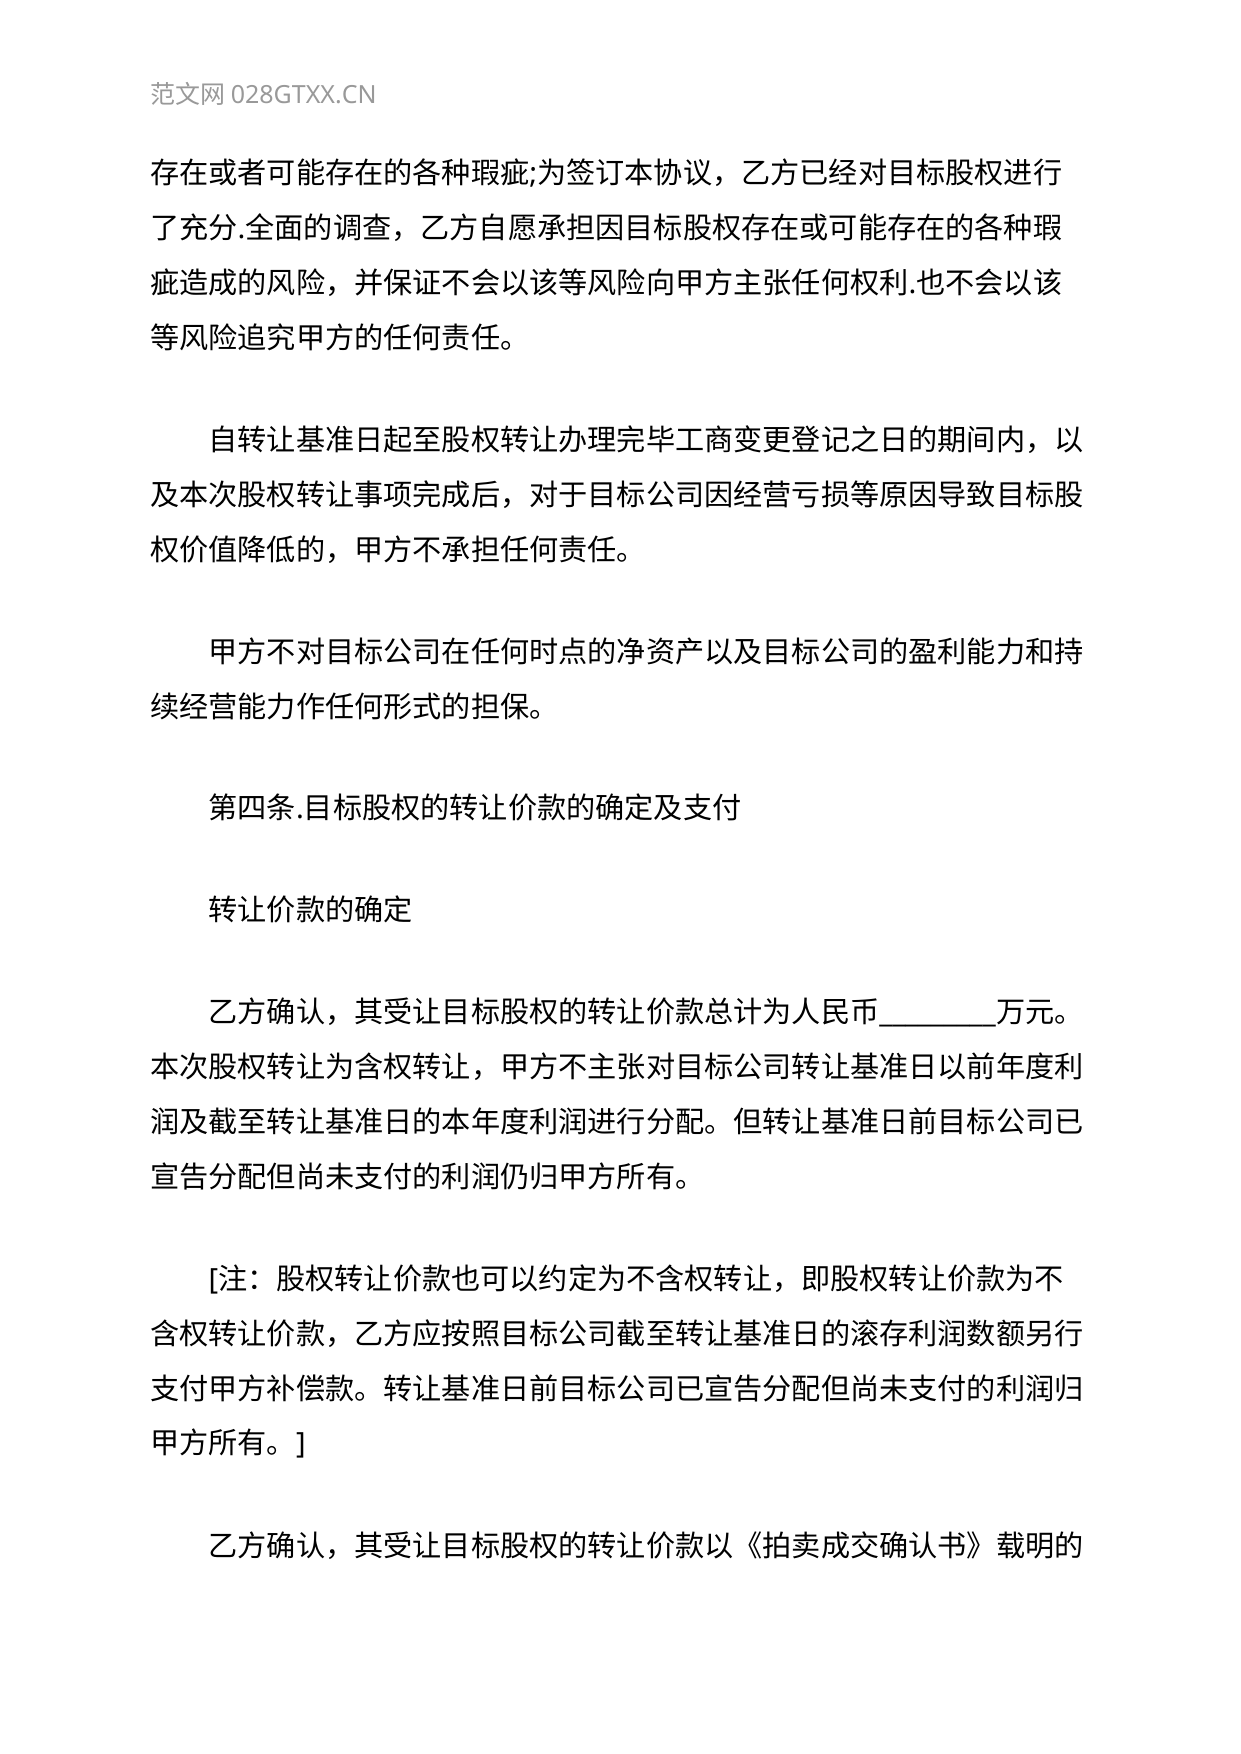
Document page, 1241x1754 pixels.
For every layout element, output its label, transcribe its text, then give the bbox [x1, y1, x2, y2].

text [150, 1522, 1090, 1564]
text 自转让基准日起至股权转让办理完毕工商变更登记之日的期间内，以及本次股权转让事项完成后，对于目标公司因经营亏损等原因导致目标股权价值降低的，甲方不承担任何责任。 [150, 417, 1090, 569]
text 甲方不对目标公司在任何时点的净资产以及目标公司的盈利能力和持续经营能力作任何形式的担保。 [150, 628, 1090, 726]
text 转让价款的确定 [150, 887, 1090, 929]
text [注：股权转让价款也可以约定为不含权转让，即股权转让价款为不含权转让价款，乙方应按照目标公司截至转让基准日的滚存利润数额另行支付甲方补偿款。转让基准日前目标公司已宣告分配但尚未支付的利润归甲方所有。] [150, 1255, 1090, 1462]
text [150, 150, 1090, 357]
text 乙方确认，其受让目标股权的转让价款总计为人民币_________万元。本次股权转让为含权转让，甲方不主张对目标公司转让基准日以前年度利润及截至转让基准日的本年度利润进行分配。但转让基准日前目标公司已宣告分配但尚未支付的利润仍归甲方所有。 [150, 989, 1090, 1196]
text 第四条.目标股权的转让价款的确定及支付 [150, 785, 1090, 827]
